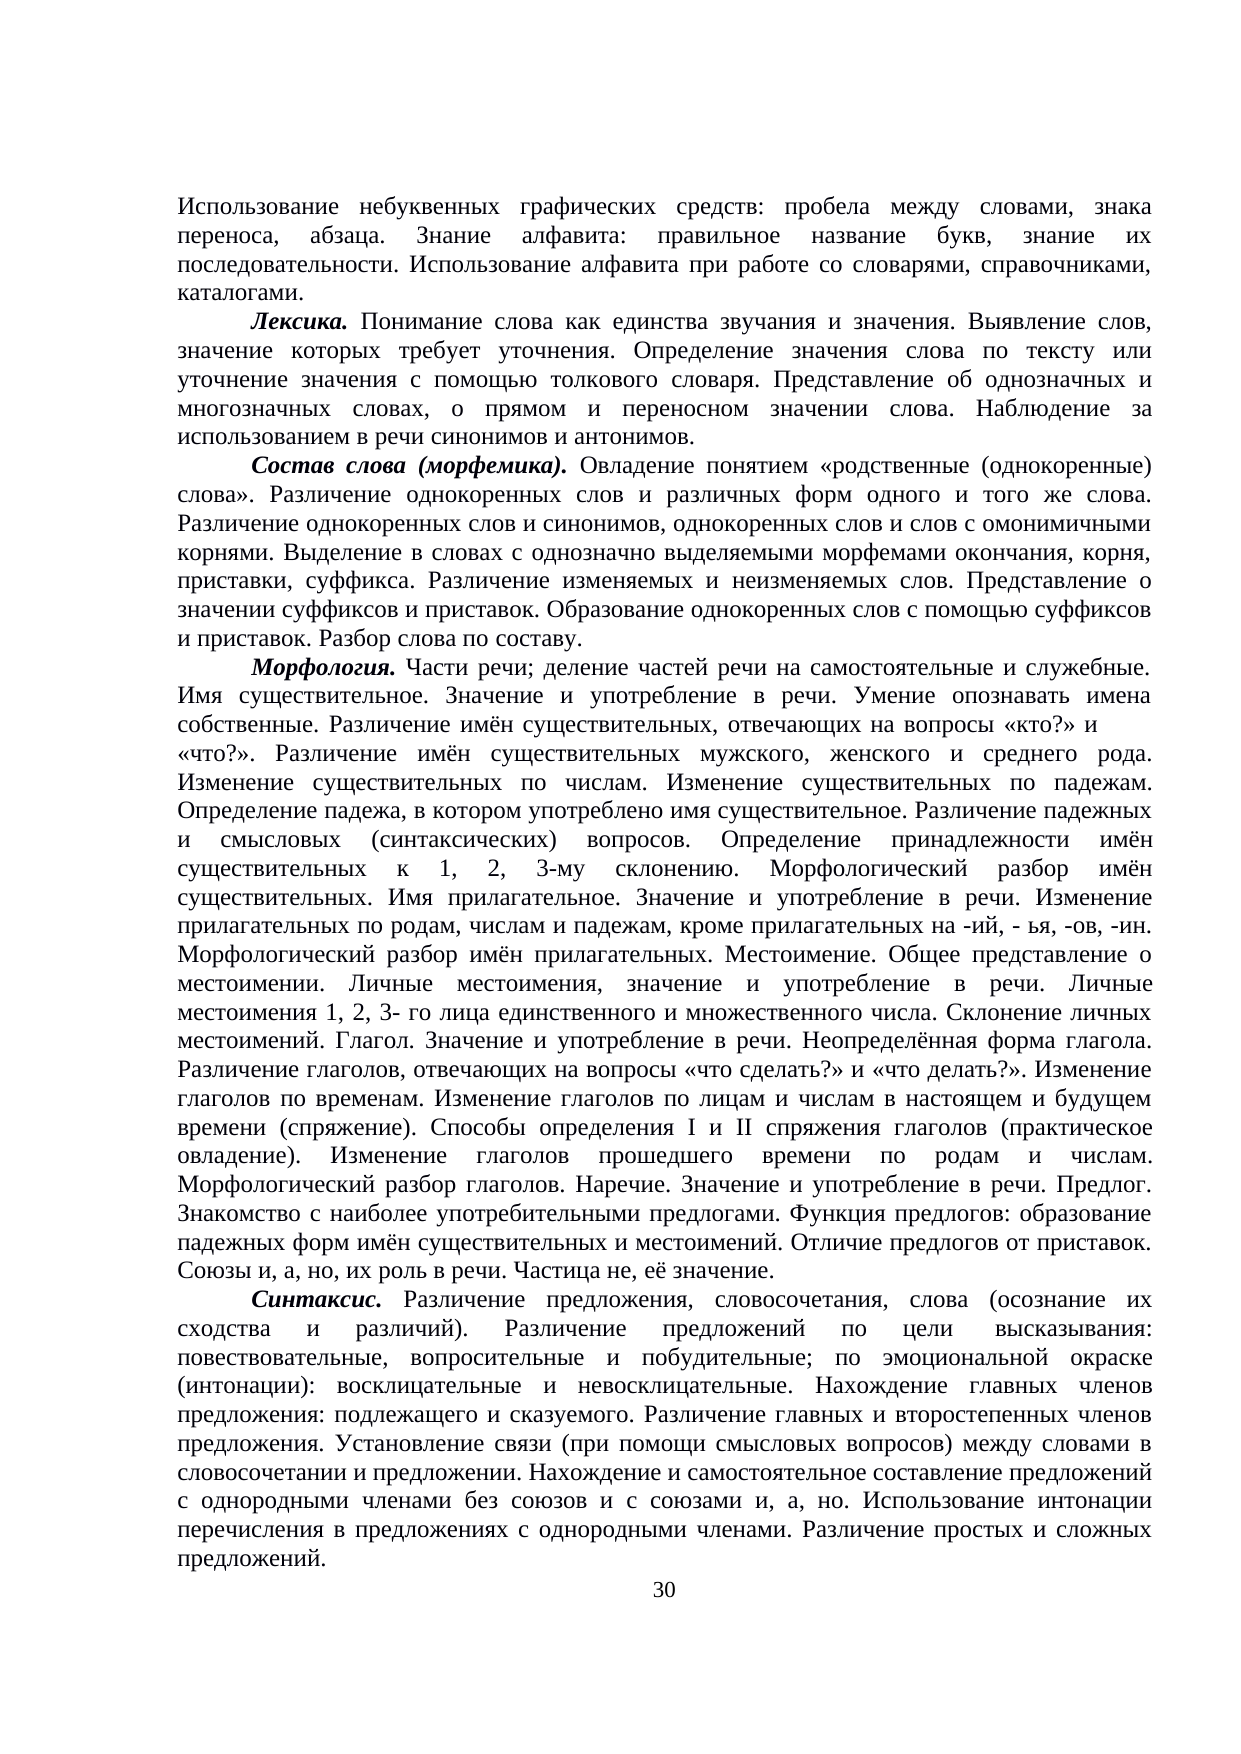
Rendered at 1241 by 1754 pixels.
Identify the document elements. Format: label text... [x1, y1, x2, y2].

text Морфология. Части речи; деление частей речи на самостоятельные и служебные. Имя существительное. Значение и употребление в речи. Умение опознавать имена собственные. Различение имён существительных, отвечающих на вопросы «кто?» и [177, 652, 1151, 738]
text Использование небуквенных графических средств: пробела между словами, знака переноса, абзаца. Знание алфавита: правильное название букв, знание их последовательности. Использование алфавита при работе со словарями, справочниками, каталогами. [177, 191, 1152, 306]
text Лексика. Понимание слова как единства звучания и значения. Выявление слов, значение которых требует уточнения. Определение значения слова по тексту или уточнение значения с помощью толкового словаря. Представление об однозначных и многозначных словах, о прямом и переносном значении слова. Наблюдение за использованием в речи синонимов и антонимов. [177, 306, 1152, 450]
text Синтаксис. Различение предложения, словосочетания, слова (осознание их сходства и различий). Различение предложений по цели высказывания: повествовательные, вопросительные и побудительные; по эмоциональной окраске (интонации): восклицательные и невосклицательные. Нахождение главных членов предложения: подлежащего и сказуемого. Различение главных и второстепенных членов предложения. Установление связи (при помощи смысловых вопросов) между словами в словосочетании и предложении. Нахождение и самостоятельное составление предложений с однородными членами без союзов и с союзами и, а, но. Использование интонации перечисления в предложениях с однородными членами. Различение простых и сложных предложений. [177, 1284, 1153, 1572]
text «что?». Различение имён существительных мужского, женского и среднего рода. Изменение существительных по числам. Изменение существительных по падежам. Определение падежа, в котором употреблено имя существительное. Различение падежных и смысловых (синтаксических) вопросов. Определение принадлежности имён существительных к 1, 2, 3-му склонению. Морфологический разбор имён существительных. Имя прилагательное. Значение и употребление в речи. Изменение прилагательных по родам, числам и падежам, кроме прилагательных на -ий, - ья, -ов, -ин. Морфологический разбор имён прилагательных. Местоимение. Общее представление о местоимении. Личные местоимения, значение и употребление в речи. Личные местоимения 1, 2, 3- го лица единственного и множественного числа. Склонение личных местоимений. Глагол. Значение и употребление в речи. Неопределённая форма глагола. Различение глаголов, отвечающих на вопросы «что сделать?» и «что делать?». Изменение глаголов по временам. Изменение глаголов по лицам и числам в настоящем и будущем времени (спряжение). Способы определения I и II спряжения глаголов (практическое овладение). Изменение глаголов прошедшего времени по родам и числам. Морфологический разбор глаголов. Наречие. Значение и употребление в речи. Предлог. Знакомство с наиболее употребительными предлогами. Функция предлогов: образование падежных форм имён существительных и местоимений. Отличие предлогов от приставок. Союзы и, а, но, их роль в речи. Частица не, её значение. [177, 738, 1153, 1284]
text Состав слова (морфемика). Овладение понятием «родственные (однокоренные) слова». Различение однокоренных слов и различных форм одного и того же слова. Различение однокоренных слов и синонимов, однокоренных слов и слов с омонимичными корнями. Выделение в словах с однозначно выделяемыми морфемами окончания, корня, приставки, суффикса. Различение изменяемых и неизменяемых слов. Представление о значении суффиксов и приставок. Образование однокоренных слов с помощью суффиксов и приставок. Разбор слова по составу. [177, 450, 1152, 652]
